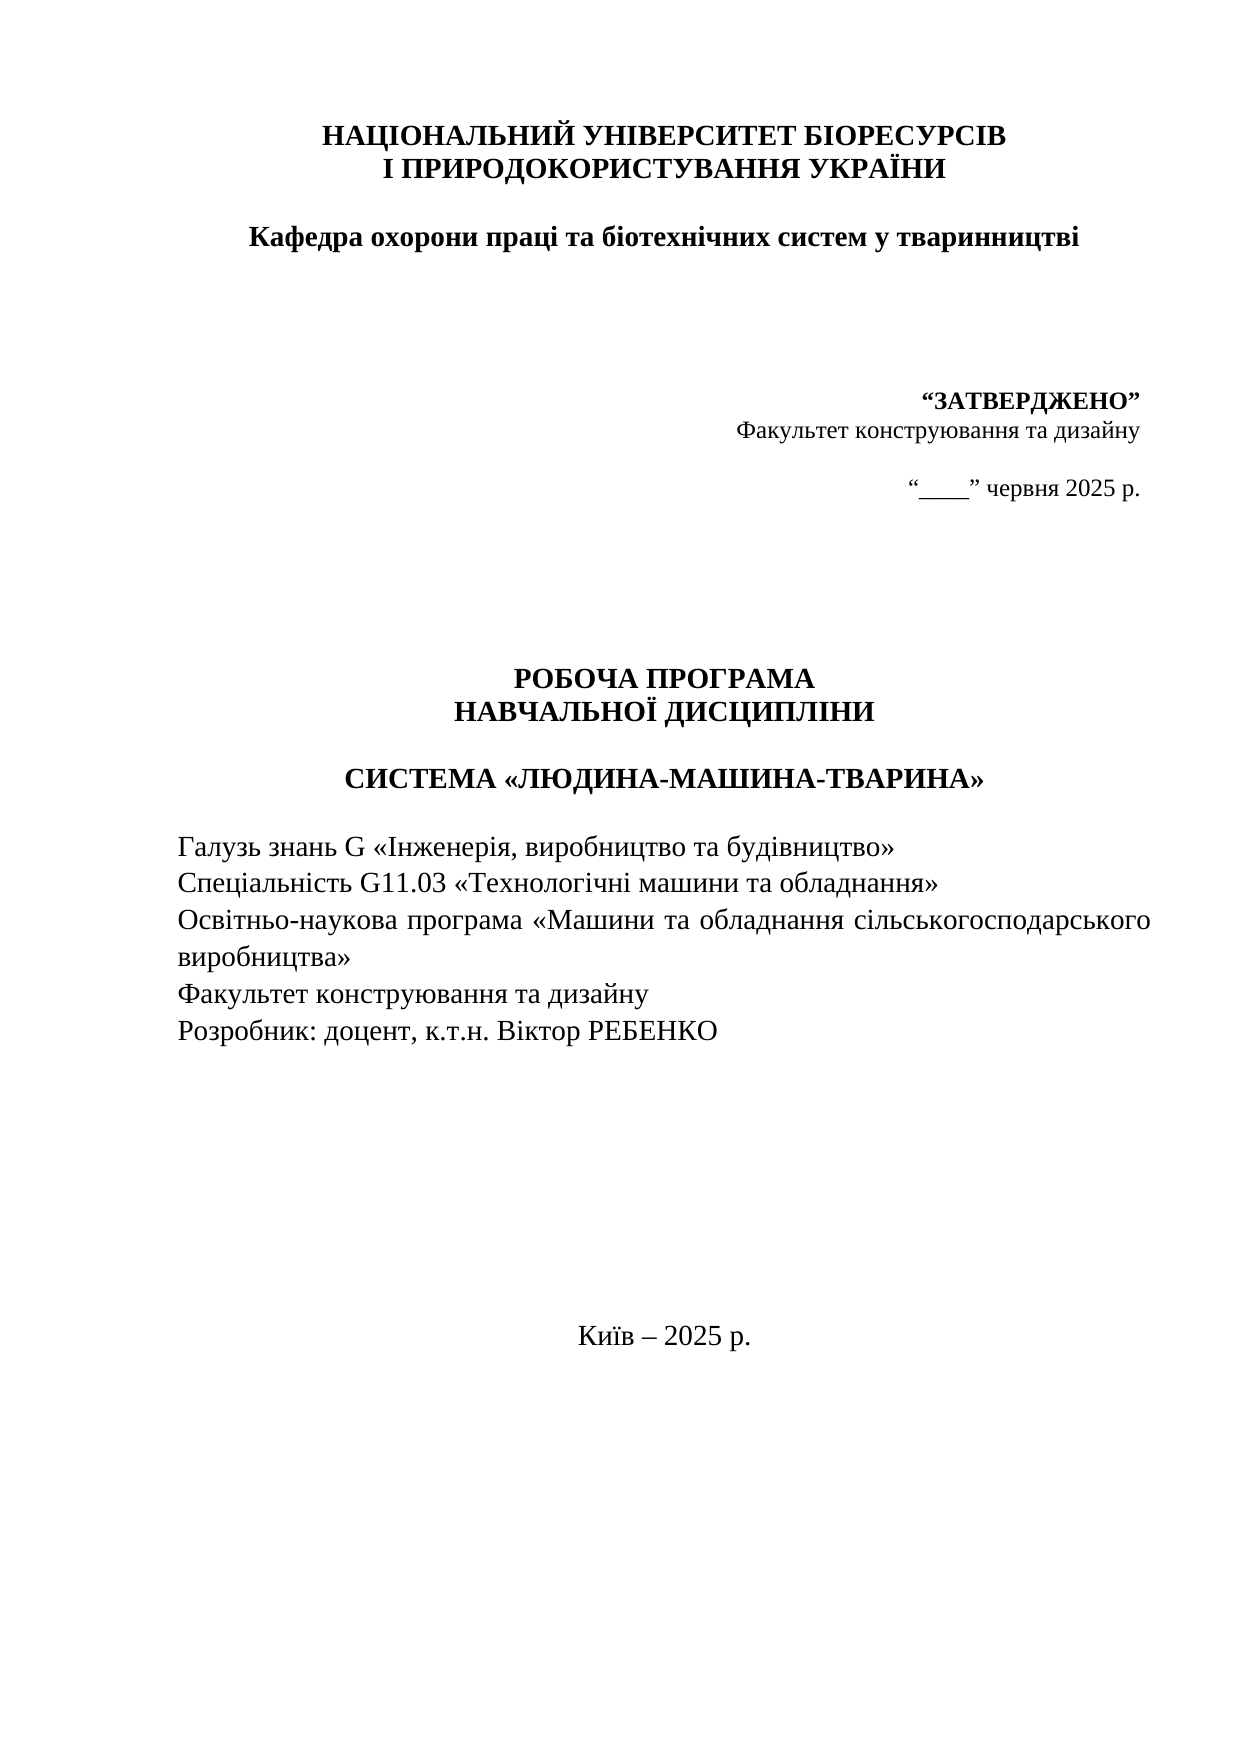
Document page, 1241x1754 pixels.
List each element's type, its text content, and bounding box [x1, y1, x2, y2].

text РОБОЧА ПРОГРАМА [177, 661, 1152, 694]
text НАЦІОНАЛЬНИЙ УНІВЕРСИТЕТ БІОРЕСУРСІВ [177, 118, 1152, 152]
text Кафедра охорони праці та біотехнічних систем у тваринництві [177, 219, 1152, 252]
text Спеціальність G11.03 «Технологічні машини та обладнання» [177, 866, 1152, 899]
text Система «Людина-Машина-Тварина» [177, 762, 1152, 795]
text Київ – 2025 р. [177, 1318, 1152, 1352]
table_header “ЗАТВЕРДЖЕНО” Факультет конструювання та дизайну “____” червня 2025 р. [655, 386, 1152, 560]
text Факультет конструювання та дизайну [177, 976, 1152, 1010]
text НАВЧАЛЬНОЇ ДИСЦИПЛІНИ [177, 694, 1152, 728]
text Освітньо-наукова програма «Машини та обладнання сільськогосподарського виробництва» [177, 902, 1152, 973]
text І ПРИРОДОКОРИСТУВАННЯ УКРАЇНИ [177, 152, 1152, 185]
text Галузь знань G «Інженерія, виробництво та будівництво» [177, 829, 1152, 862]
text Розробник: доцент, к.т.н. Віктор РЕБЕНКО [177, 1013, 1152, 1047]
